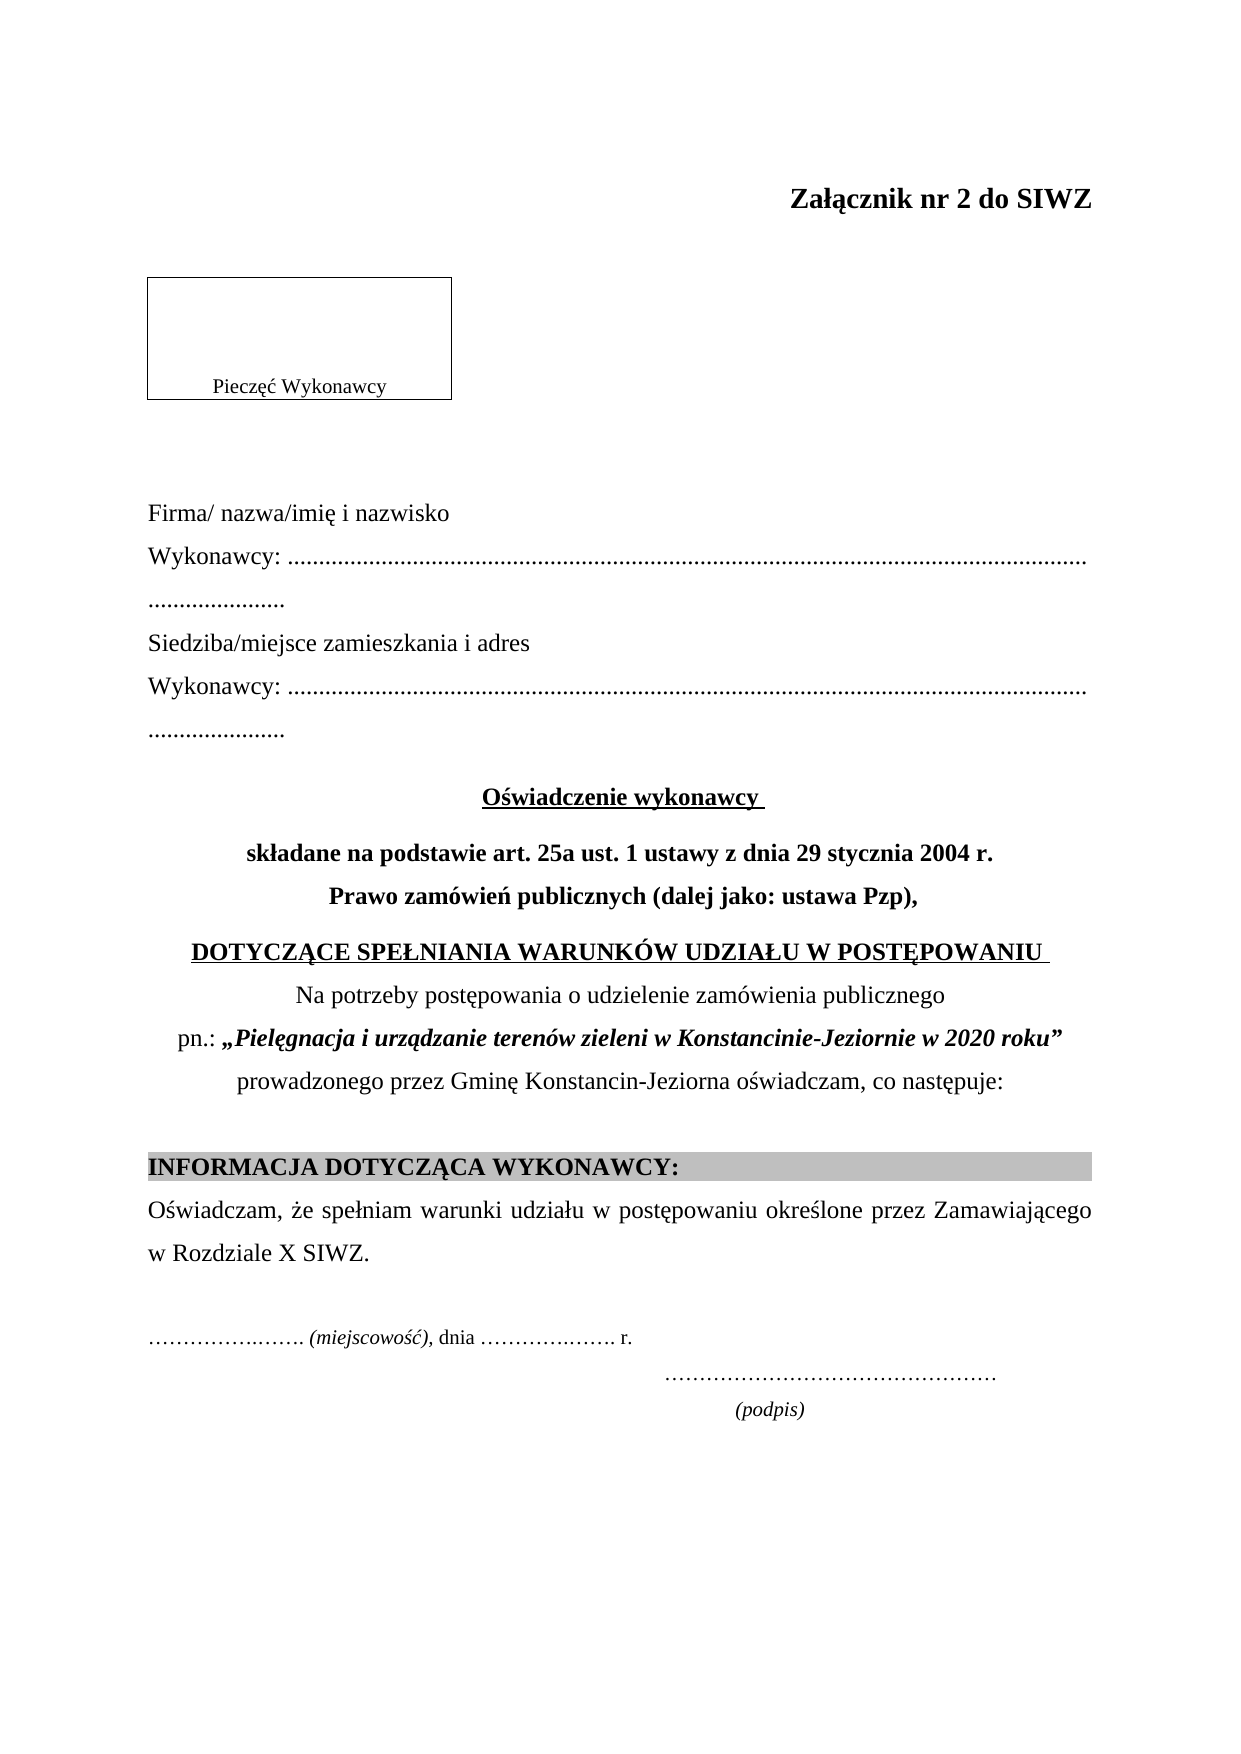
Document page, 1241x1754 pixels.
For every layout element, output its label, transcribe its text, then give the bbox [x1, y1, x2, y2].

text Oświadczenie wykonawcy [148, 782, 1092, 811]
text INFORMACJA DOTYCZĄCA WYKONAWCY: [148, 1152, 1092, 1181]
text (podpis) [661, 1397, 1092, 1421]
text Prawo zamówień publicznych (dalej jako: ustawa Pzp), [148, 881, 1092, 910]
text Siedziba/miejsce zamieszkania i adres Wykonawcy: ...................................................................................................................................................... [148, 628, 1092, 743]
table_header Pieczęć Wykonawcy [148, 278, 451, 398]
text Firma/ nazwa/imię i nazwisko Wykonawcy: ...................................................................................................................................................... [148, 498, 1092, 613]
text ………………………………………… [148, 1361, 1092, 1385]
text DOTYCZĄCE SPEŁNIANIA WARUNKÓW UDZIAŁU W POSTĘPOWANIU Na potrzeby postępowania o udzielenie zamówienia publicznego pn.: „Pielęgnacja i urządzanie terenów zieleni w Konstancinie-Jeziornie w 2020 roku” prowadzonego przez Gminę Konstancin-Jeziorna oświadczam, co następuje: [148, 937, 1092, 1095]
text Załącznik nr 2 do SIWZ [148, 181, 1092, 215]
text Oświadczam, że spełniam warunki udziału w postępowaniu określone przez Zamawiającego w Rozdziale X SIWZ. [148, 1195, 1092, 1267]
text składane na podstawie art. 25a ust. 1 ustawy z dnia 29 stycznia 2004 r. [148, 838, 1092, 867]
text …………….……. (miejscowość), dnia ………….……. r. [148, 1325, 1092, 1349]
